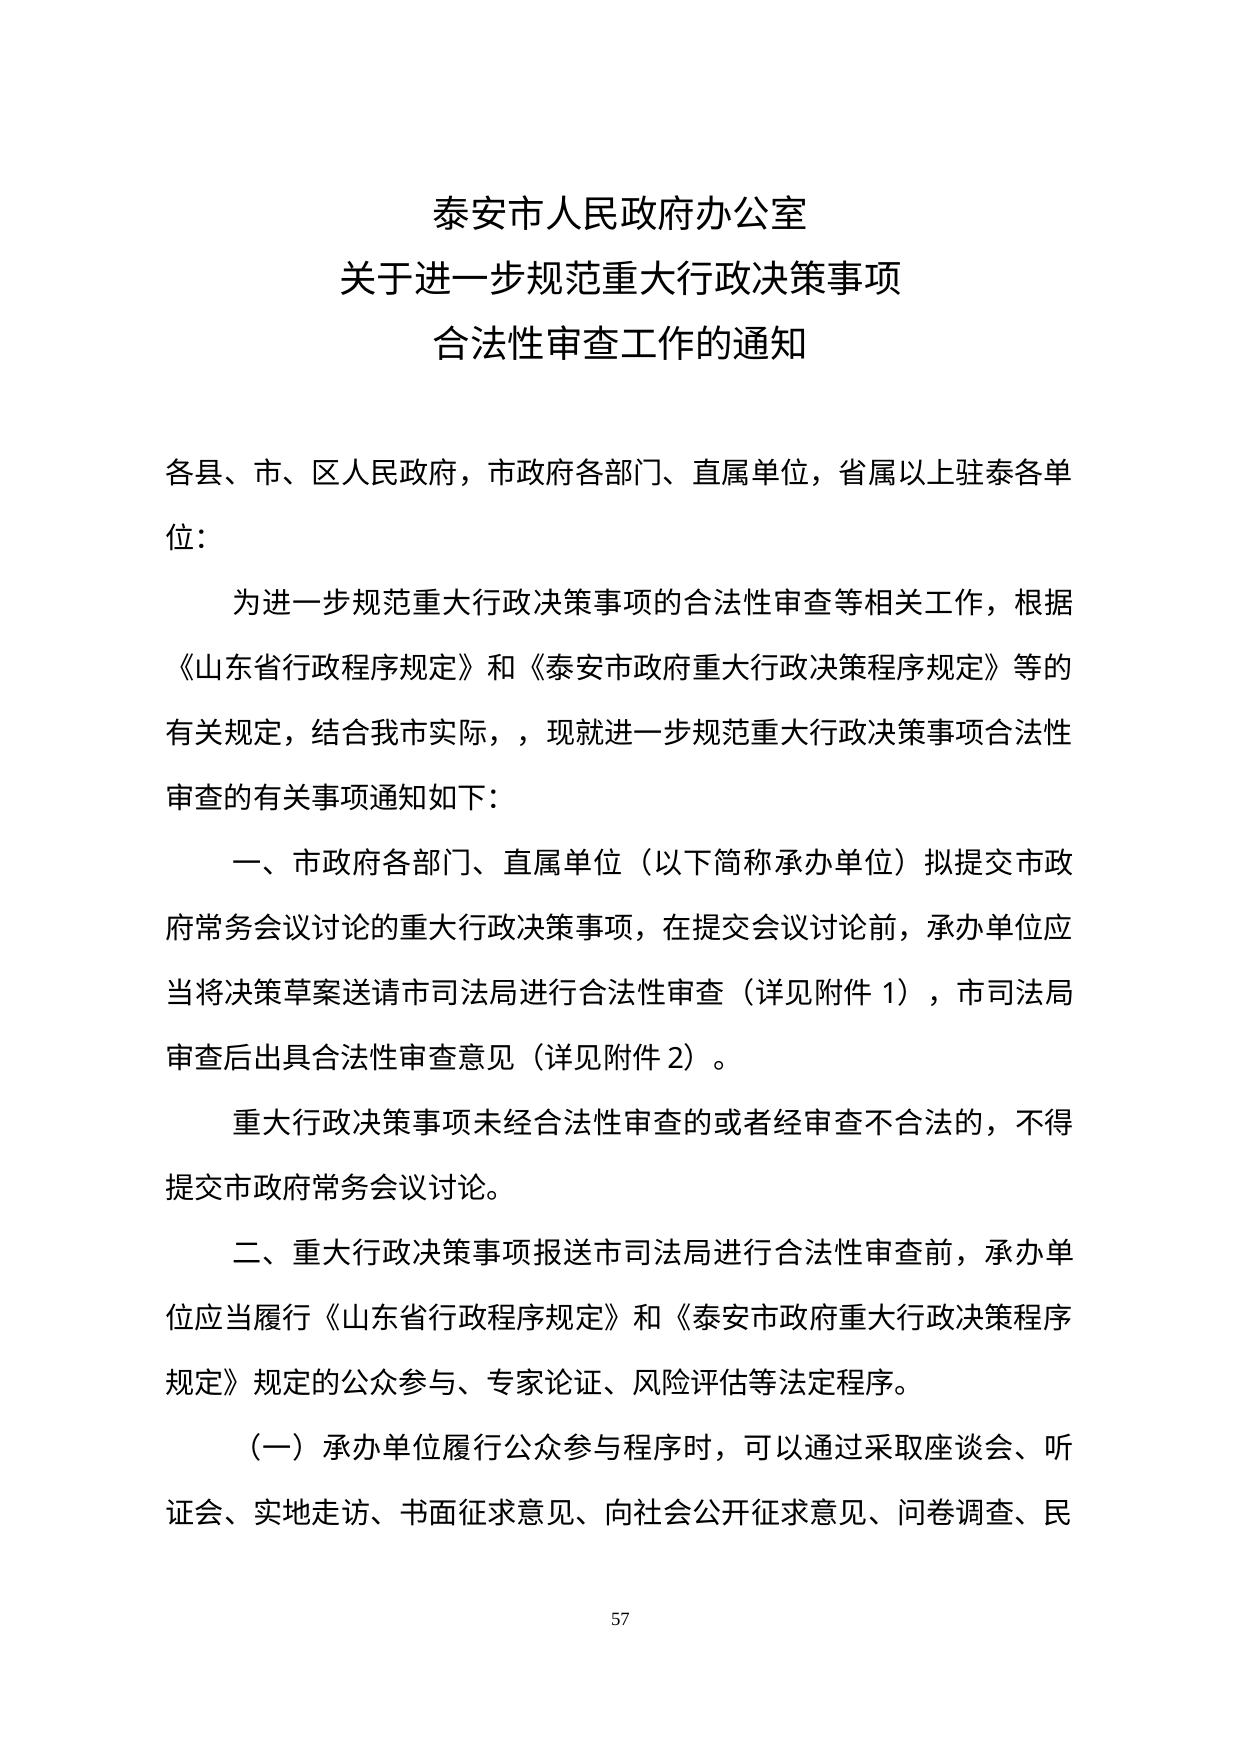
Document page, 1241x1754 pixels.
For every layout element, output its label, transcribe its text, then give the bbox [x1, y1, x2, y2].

text 为进一步规范重大行政决策事项的合法性审查等相关工作，根据《山东省行政程序规定》和《泰安市政府重大行政决策程序规定》等的有关规定，结合我市实际，，现就进一步规范重大行政决策事项合法性审查的有关事项通知如下： [165, 568, 1075, 828]
text 关于进一步规范重大行政决策事项 [165, 243, 1075, 308]
text 泰安市人民政府办公室 [165, 178, 1075, 243]
text 各县、市、区人民政府，市政府各部门、直属单位，省属以上驻泰各单位： [165, 438, 1075, 568]
text 合法性审查工作的通知 [165, 308, 1075, 373]
text 重大行政决策事项未经合法性审查的或者经审查不合法的，不得提交市政府常务会议讨论。 [165, 1088, 1075, 1218]
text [165, 1413, 1075, 1543]
text 一、市政府各部门、直属单位（以下简称承办单位）拟提交市政府常务会议讨论的重大行政决策事项，在提交会议讨论前，承办单位应当将决策草案送请市司法局进行合法性审查（详见附件1），市司法局审查后出具合法性审查意见（详见附件2）。 [165, 828, 1075, 1088]
text 二、重大行政决策事项报送市司法局进行合法性审查前，承办单位应当履行《山东省行政程序规定》和《泰安市政府重大行政决策程序规定》规定的公众参与、专家论证、风险评估等法定程序。 [165, 1218, 1075, 1413]
